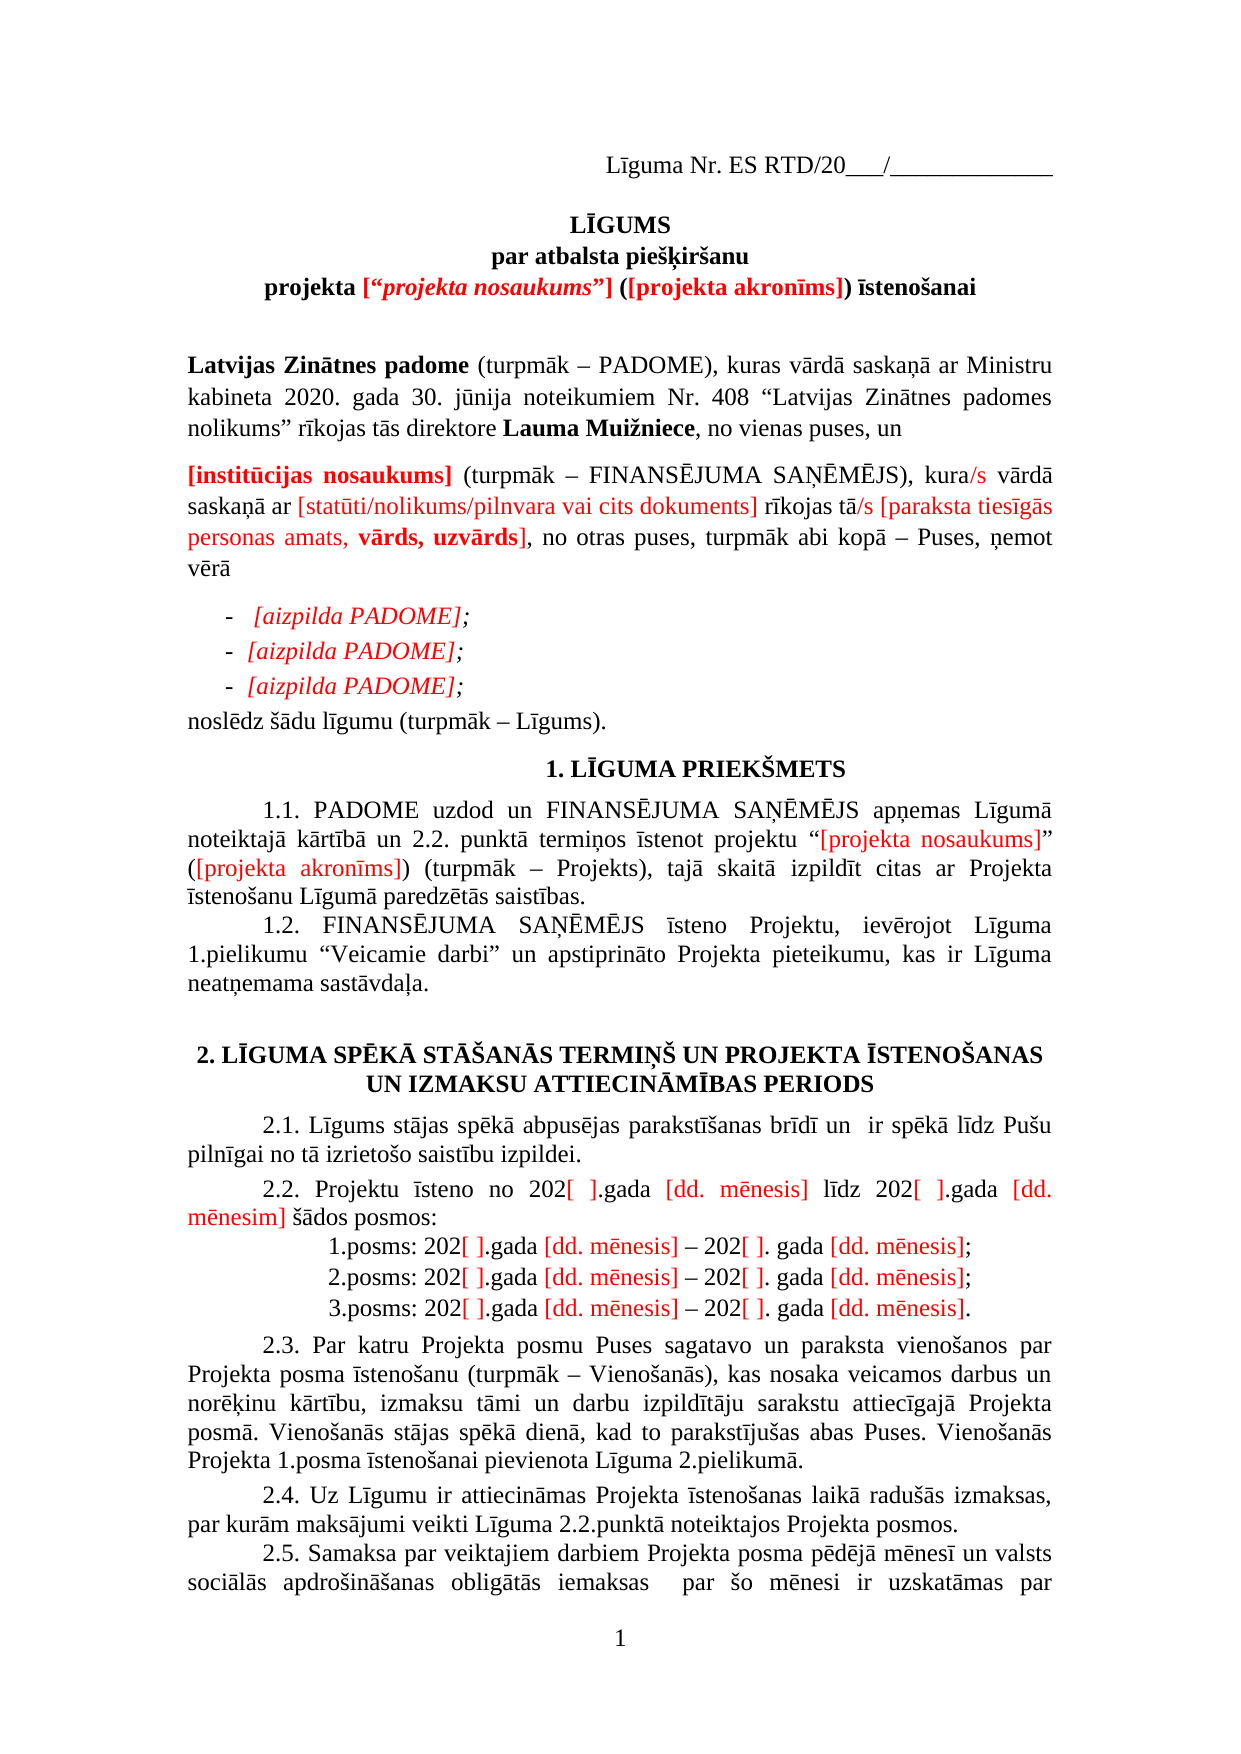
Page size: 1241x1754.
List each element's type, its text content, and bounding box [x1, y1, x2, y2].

text 2.3. Par katru Projekta posmu Puses sagatavo un paraksta vienošanos par Projekta posma īstenošanu (turpmāk – Vienošanās), kas nosaka veicamos darbus un norēķinu kārtību, izmaksu tāmi un darbu izpildītāju sarakstu attiecīgajā Projekta posmā. Vienošanās stājas spēkā dienā, kad to parakstījušas abas Puses. Vienošanās Projekta 1.posma īstenošanai pievienota Līguma 2.pielikumā. [187, 1331, 1053, 1474]
text noslēdz šādu līgumu (turpmāk – Līgums). [187, 706, 1053, 735]
text 2. LĪGUMA spēkā stāšanās TERMIŅŠ un projekta īstenošanas un izmaksu attiecināmības periods [187, 1040, 1053, 1097]
text 1.2. FINANSĒJUMA SAŅĒMĒJS īsteno Projektu, ievērojot Līguma 1.pielikumu “Veicamie darbi” un apstiprināto Projekta pieteikumu, kas ir Līguma neatņemama sastāvdaļa. [187, 910, 1053, 996]
text Latvijas Zinātnes padome (turpmāk – PADOME), kuras vārdā saskaņā ar Ministru kabineta 2020. gada 30. jūnija noteikumiem Nr. 408 “Latvijas Zinātnes padomes nolikums” rīkojas tās direktore Lauma Muižniece, no vienas puses, un [187, 351, 1053, 441]
text 1. LĪGUMA PRIEKŠMETS [339, 754, 1053, 783]
text 2.1. Līgums stājas spēkā abpusējas parakstīšanas brīdī un ir spēkā līdz Pušu pilnīgai no tā izrietošo saistību izpildei. [187, 1110, 1053, 1167]
text projekta [“projekta nosaukums”] ([projekta akronīms]) īstenošanai [187, 272, 1053, 301]
text 1.1. PADOME uzdod un FINANSĒJUMA SAŅĒMĒJS apņemas Līgumā noteiktajā kārtībā un 2.2. punktā termiņos īstenot projektu “[projekta nosaukums]” ([projekta akronīms]) (turpmāk – Projekts), tajā skaitā izpildīt citas ar Projekta īstenošanu Līgumā paredzētās saistības. [187, 795, 1053, 910]
text 2.posms: 202[ ].gada [dd. mēnesis] – 202[ ]. gada [dd. mēnesis]; [247, 1262, 1053, 1291]
list [aizpilda PADOME]; [225, 601, 1053, 630]
text par atbalsta piešķiršanu [187, 241, 1053, 269]
text [institūcijas nosaukums] (turpmāk – FINANSĒJUMA SAŅĒMĒJS), kura/s vārdā saskaņā ar [statūti/nolikums/pilnvara vai cits dokuments] rīkojas tā/s [paraksta tiesīgās personas amats, vārds, uzvārds], no otras puses, turpmāk abi kopā – Puses, ņemot vērā [187, 460, 1053, 582]
text 3.posms: 202[ ].gada [dd. mēnesis] – 202[ ]. gada [dd. mēnesis]. [247, 1293, 1053, 1322]
list [aizpilda PADOME]; [225, 671, 1053, 700]
list [aizpilda PADOME]; [225, 636, 1053, 665]
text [187, 1538, 1053, 1596]
text Līguma Nr. ES RTD/20___/_____________ [187, 150, 1053, 179]
text 1.posms: 202[ ].gada [dd. mēnesis] – 202[ ]. gada [dd. mēnesis]; [247, 1231, 1053, 1260]
text 2.2. Projektu īsteno no 202[ ].gada [dd. mēnesis] līdz 202[ ].gada [dd. mēnesim] šādos posmos: [187, 1174, 1053, 1231]
text LĪGUMS [187, 210, 1053, 238]
text 2.4. Uz Līgumu ir attiecināmas Projekta īstenošanas laikā radušās izmaksas, par kurām maksājumi veikti Līguma 2.2.punktā noteiktajos Projekta posmos. [187, 1481, 1053, 1538]
